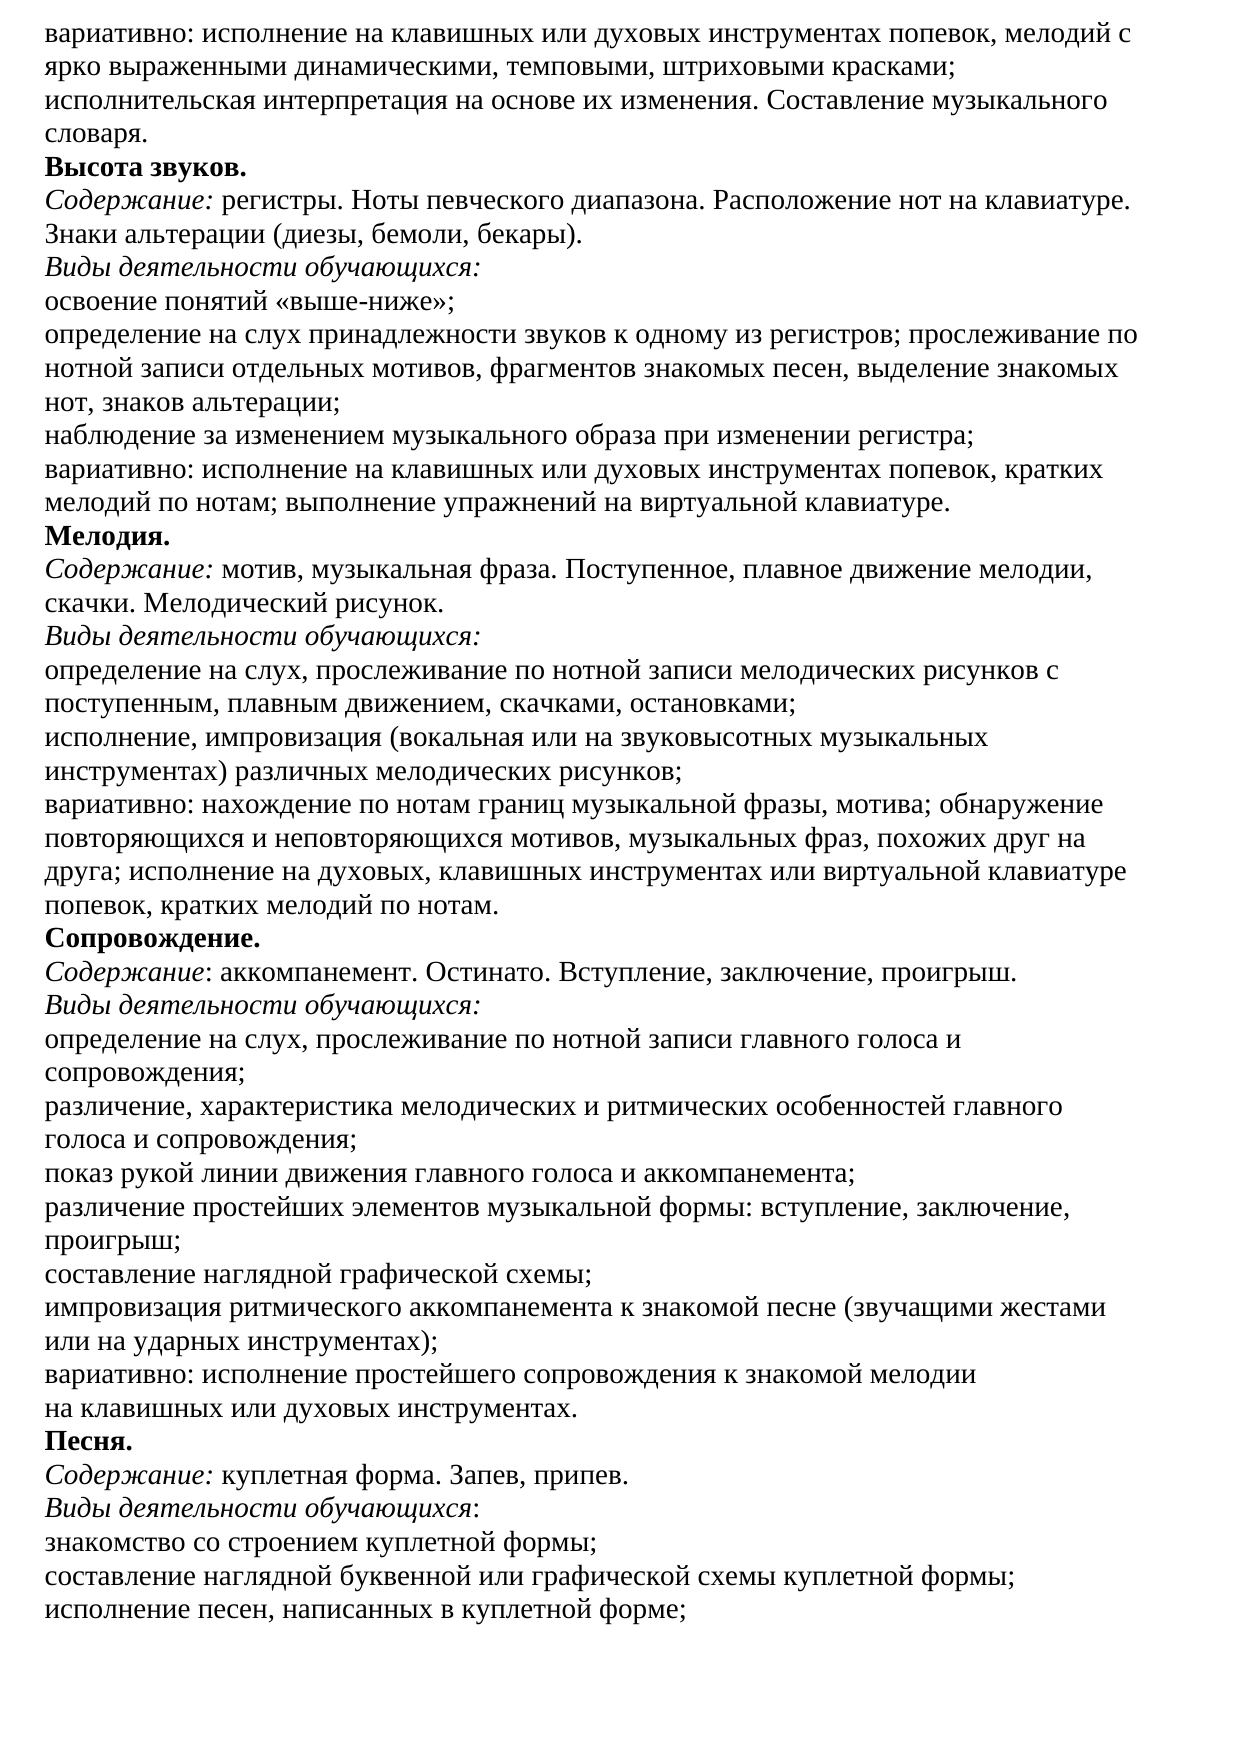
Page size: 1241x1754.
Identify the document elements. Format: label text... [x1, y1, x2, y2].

text Высота звуков. [44, 149, 1152, 182]
text различение, характеристика мелодических и ритмических особенностей главного голоса и сопровождения; [44, 1088, 1152, 1155]
text Содержание: аккомпанемент. Остинато. Вступление, заключение, проигрыш. [44, 954, 1152, 987]
text Виды деятельности обучающихся: [44, 987, 1152, 1021]
text определение на слух принадлежности звуков к одному из регистров; прослеживание по нотной записи отдельных мотивов, фрагментов знакомых песен, выделение знакомых нот, знаков альтерации; [44, 317, 1152, 417]
text Содержание: куплетная форма. Запев, припев. [44, 1457, 1152, 1491]
text вариативно: исполнение простейшего сопровождения к знакомой мелодии на клавишных или духовых инструментах. [44, 1356, 1152, 1423]
text Сопровождение. [44, 920, 1152, 954]
text составление наглядной графической схемы; [44, 1256, 1152, 1289]
text показ рукой линии движения главного голоса и аккомпанемента; [44, 1155, 1152, 1189]
text импровизация ритмического аккомпанемента к знакомой песне (звучащими жестами или на ударных инструментах); [44, 1289, 1152, 1356]
text определение на слух, прослеживание по нотной записи главного голоса и сопровождения; [44, 1021, 1152, 1088]
text исполнение песен, написанных в куплетной форме; [44, 1591, 1152, 1625]
text знакомство со строением куплетной формы; [44, 1524, 1152, 1558]
text составление наглядной буквенной или графической схемы куплетной формы; [44, 1558, 1152, 1591]
text вариативно: исполнение на клавишных или духовых инструментах попевок, кратких мелодий по нотам; выполнение упражнений на виртуальной клавиатуре. [44, 451, 1152, 518]
text наблюдение за изменением музыкального образа при изменении регистра; [44, 417, 1152, 451]
text освоение понятий «выше-ниже»; [44, 283, 1152, 317]
text Виды деятельности обучающихся: [44, 249, 1152, 283]
text вариативно: исполнение на клавишных или духовых инструментах попевок, мелодий с ярко выраженными динамическими, темповыми, штриховыми красками; исполнительская интерпретация на основе их изменения. Составление музыкального словаря. [44, 15, 1152, 149]
text Виды деятельности обучающихся: [44, 618, 1152, 652]
text вариативно: нахождение по нотам границ музыкальной фразы, мотива; обнаружение повторяющихся и неповторяющихся мотивов, музыкальных фраз, похожих друг на друга; исполнение на духовых, клавишных инструментах или виртуальной клавиатуре попевок, кратких мелодий по нотам. [44, 786, 1152, 920]
text Песня. [44, 1423, 1152, 1457]
text Содержание: регистры. Ноты певческого диапазона. Расположение нот на клавиатуре. Знаки альтерации (диезы, бемоли, бекары). [44, 182, 1152, 249]
text различение простейших элементов музыкальной формы: вступление, заключение, проигрыш; [44, 1189, 1152, 1256]
text Мелодия. [44, 518, 1152, 551]
text Содержание: мотив, музыкальная фраза. Поступенное, плавное движение мелодии, скачки. Мелодический рисунок. [44, 551, 1152, 618]
text Виды деятельности обучающихся: [44, 1491, 1152, 1524]
text исполнение, импровизация (вокальная или на звуковысотных музыкальных инструментах) различных мелодических рисунков; [44, 719, 1152, 786]
text определение на слух, прослеживание по нотной записи мелодических рисунков с поступенным, плавным движением, скачками, остановками; [44, 652, 1152, 719]
